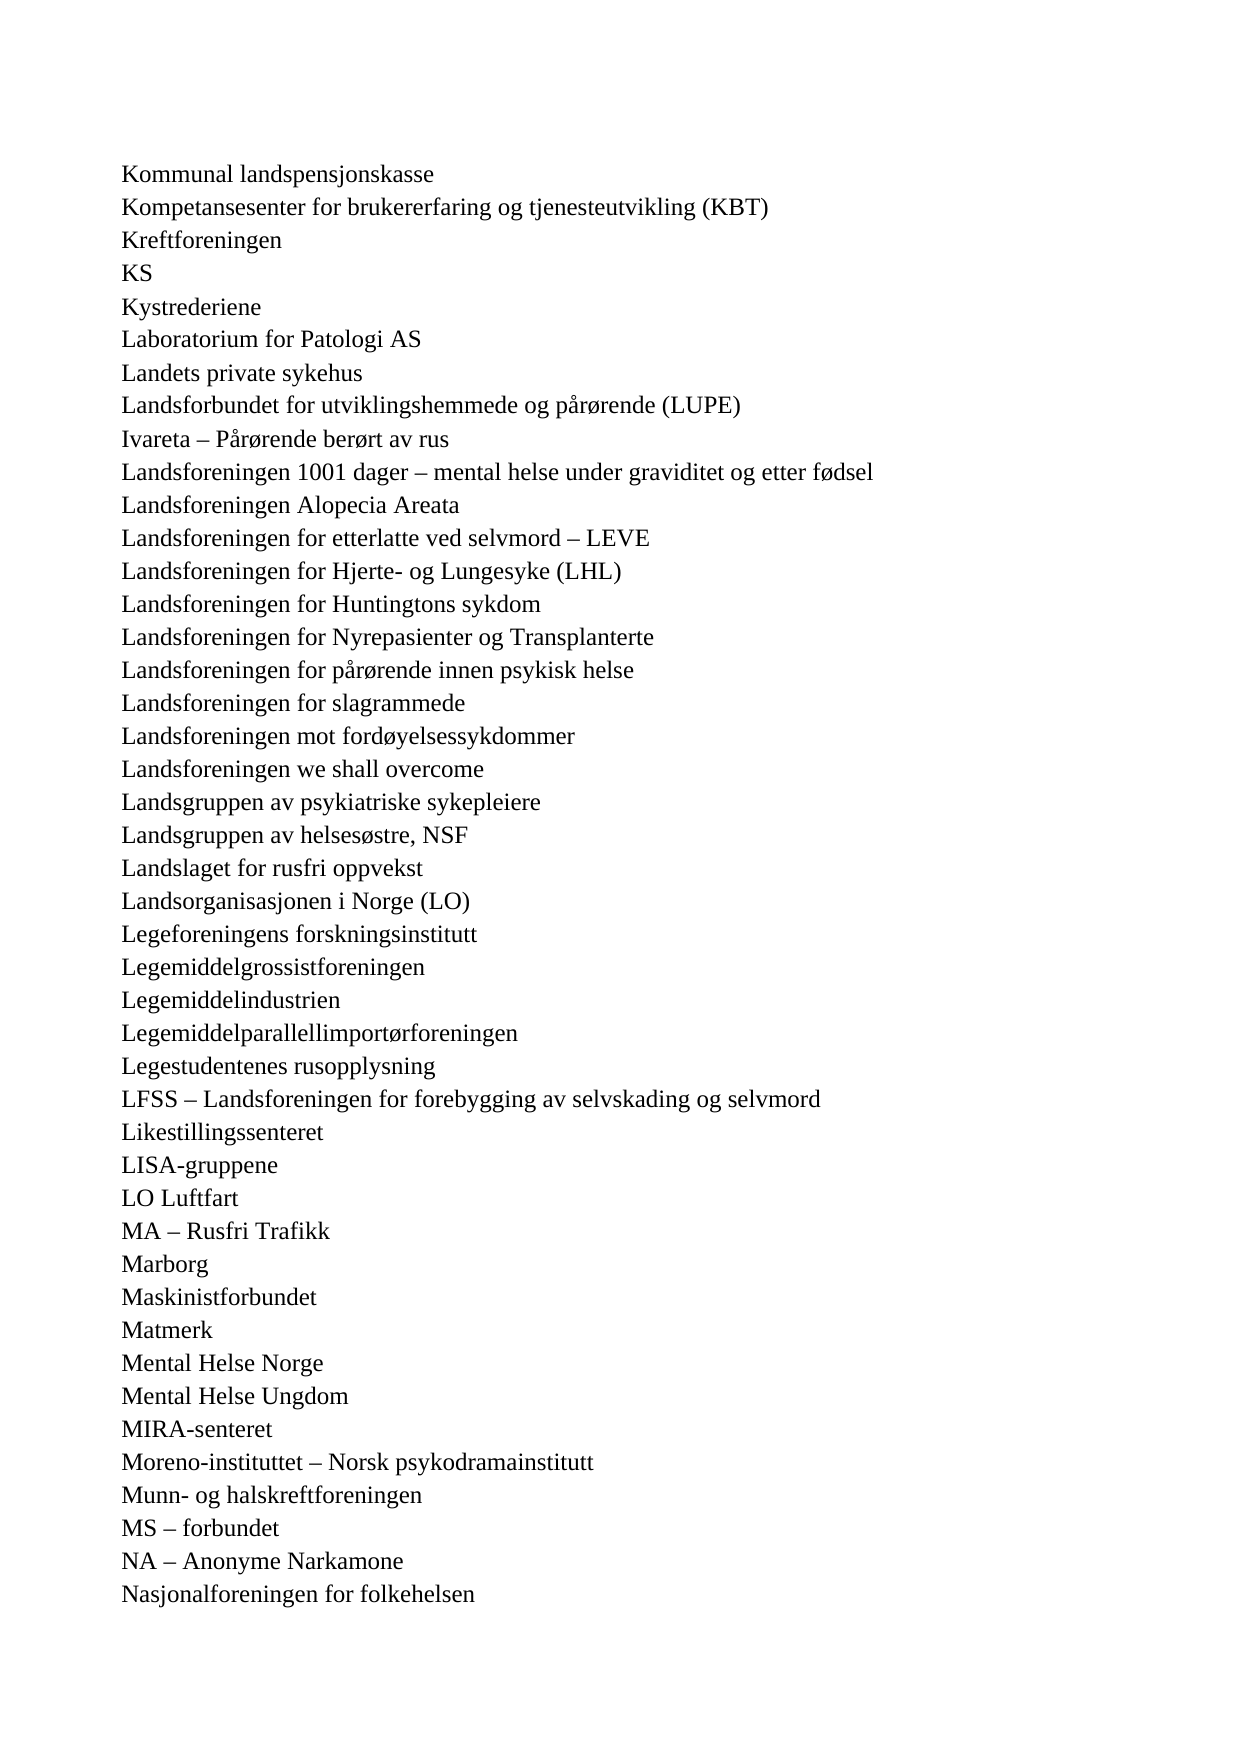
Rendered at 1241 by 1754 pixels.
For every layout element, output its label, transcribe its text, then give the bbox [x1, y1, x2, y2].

list LO Luftfart [121, 1183, 1119, 1212]
list Landsforeningen for Nyrepasienter og Transplanterte [121, 622, 1119, 651]
list Landsforeningen for Huntingtons sykdom [121, 589, 1119, 617]
list Landsforbundet for utviklingshemmede og pårørende (LUPE) [121, 391, 1119, 419]
list MIRA-senteret [121, 1414, 1119, 1443]
list Mental Helse Ungdom [121, 1381, 1119, 1410]
list Kystrederiene [121, 292, 1119, 320]
list Landsorganisasjonen i Norge (LO) [121, 886, 1119, 915]
list Marborg [121, 1249, 1119, 1278]
list Landsforeningen we shall overcome [121, 754, 1119, 783]
list MS – forbundet [121, 1513, 1119, 1542]
list MA – Rusfri Trafikk [121, 1216, 1119, 1245]
list Mental Helse Norge [121, 1348, 1119, 1377]
list Landsgruppen av helsesøstre, NSF [121, 820, 1119, 849]
list Landets private sykehus [121, 358, 1119, 386]
list Legemiddelparallellimportørforeningen [121, 1018, 1119, 1047]
list Legemiddelgrossistforeningen [121, 952, 1119, 981]
list LISA-gruppene [121, 1150, 1119, 1179]
list Landsforeningen for Hjerte- og Lungesyke (LHL) [121, 556, 1119, 584]
list Landsforeningen mot fordøyelsessykdommer [121, 721, 1119, 749]
list LFSS – Landsforeningen for forebygging av selvskading og selvmord [121, 1084, 1119, 1113]
list Kompetansesenter for brukererfaring og tjenesteutvikling (KBT) [121, 192, 1119, 221]
list Legestudentenes rusopplysning [121, 1051, 1119, 1080]
list Legeforeningens forskningsinstitutt [121, 919, 1119, 948]
list Munn- og halskreftforeningen [121, 1480, 1119, 1509]
list Landsforeningen for pårørende innen psykisk helse [121, 655, 1119, 683]
list Kreftforeningen [121, 226, 1119, 254]
list Matmerk [121, 1315, 1119, 1344]
list KS [121, 258, 1119, 287]
list Landsgruppen av psykiatriske sykepleiere [121, 787, 1119, 816]
list Landsforeningen for slagrammede [121, 688, 1119, 717]
list Nasjonalforeningen for folkehelsen [121, 1579, 1119, 1608]
list Legemiddelindustrien [121, 985, 1119, 1014]
list Moreno-instituttet – Norsk psykodramainstitutt [121, 1447, 1119, 1476]
list Laboratorium for Patologi AS [121, 324, 1119, 353]
list Landsforeningen for etterlatte ved selvmord – LEVE [121, 523, 1119, 551]
list Landslaget for rusfri oppvekst [121, 853, 1119, 882]
list Landsforeningen 1001 dager – mental helse under graviditet og etter fødsel [121, 457, 1119, 485]
list NA – Anonyme Narkamone [121, 1546, 1119, 1575]
list Maskinistforbundet [121, 1282, 1119, 1311]
list Ivareta – Pårørende berørt av rus [121, 424, 1119, 452]
list Landsforeningen Alopecia Areata [121, 490, 1119, 518]
list Kommunal landspensjonskasse [121, 159, 1119, 188]
list Likestillingssenteret [121, 1117, 1119, 1146]
